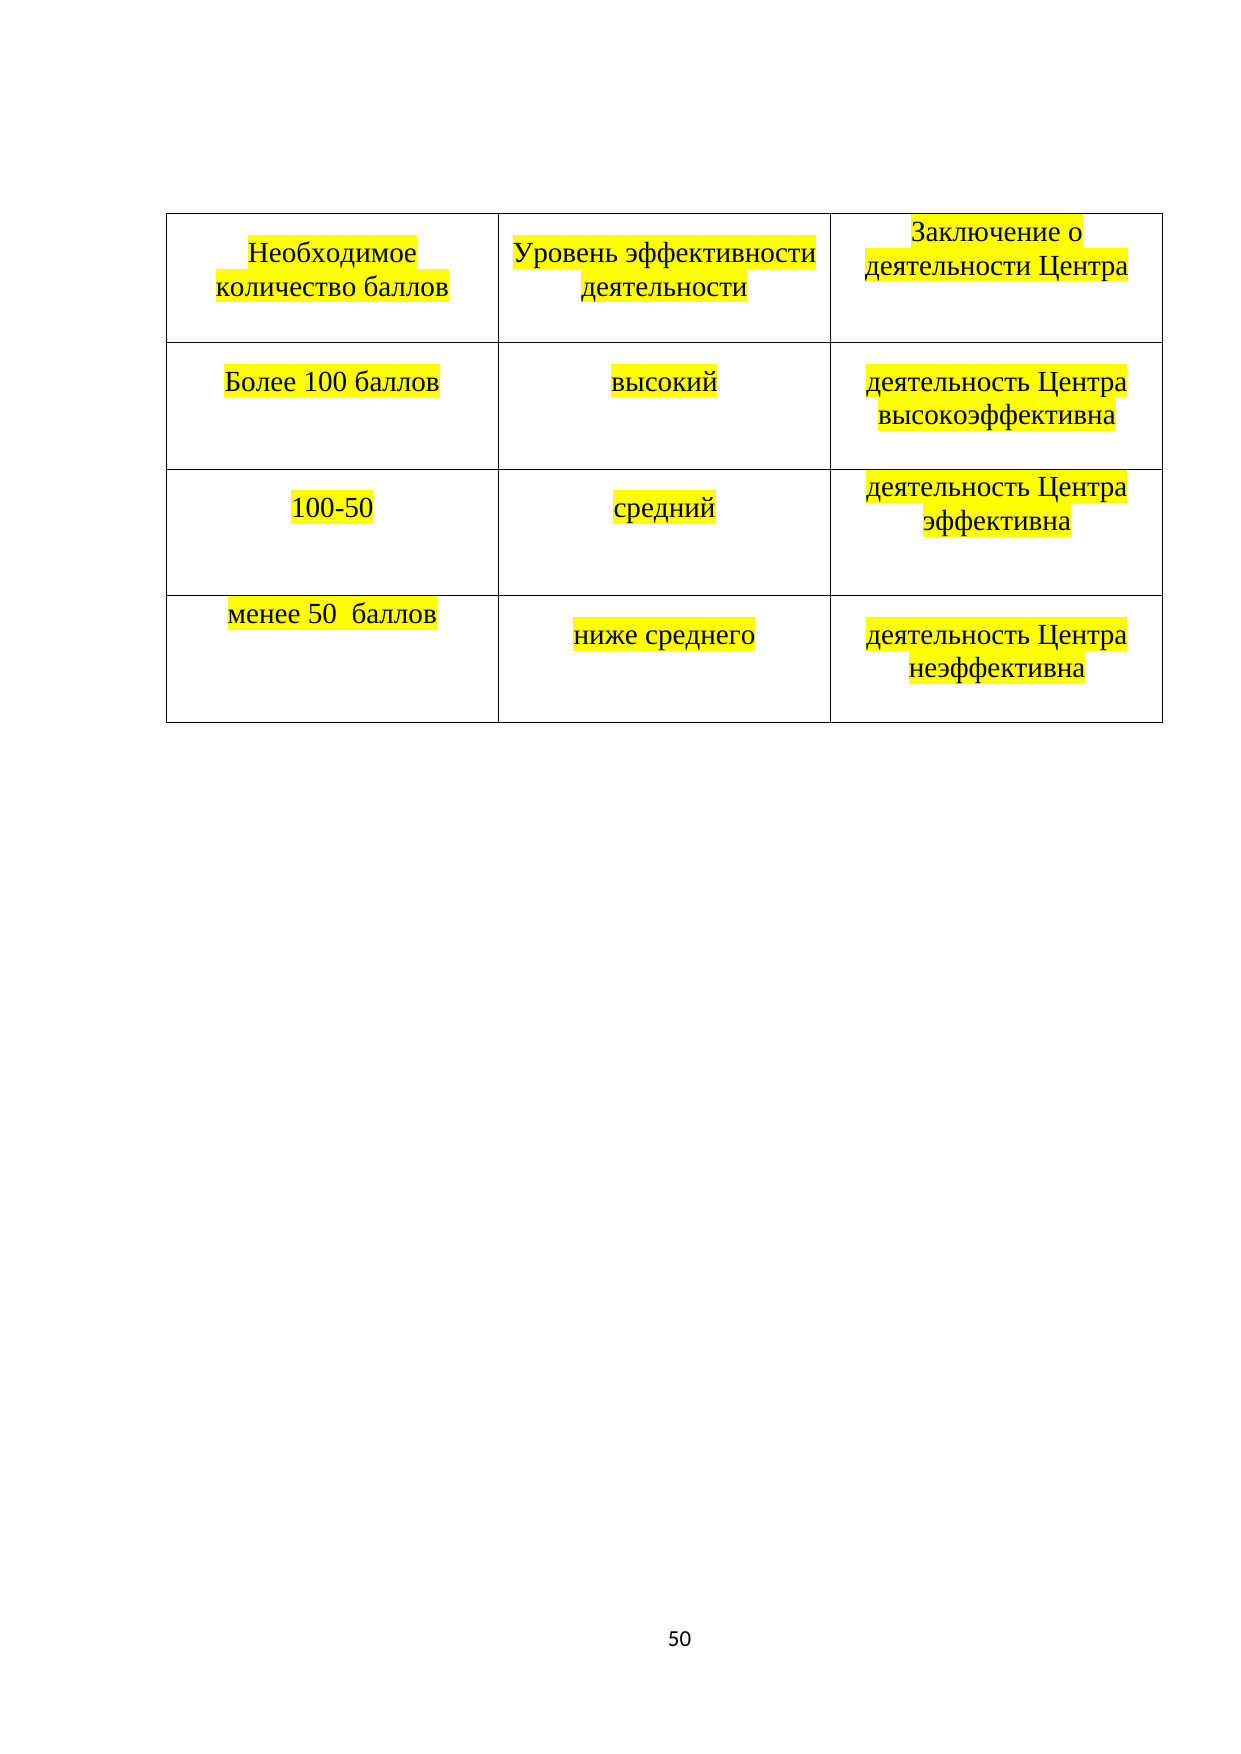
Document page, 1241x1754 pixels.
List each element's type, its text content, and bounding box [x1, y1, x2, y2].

table_cell ниже среднего [499, 596, 830, 722]
table_cell средний [499, 470, 830, 595]
table_cell высокий [499, 343, 830, 468]
table_cell деятельность Центра неэффективна [831, 596, 1162, 722]
table_cell деятельность Центра высокоэффективна [831, 343, 1162, 468]
table_header Заключение о деятельности Центра [831, 214, 1162, 342]
table_cell менее 50 баллов [167, 596, 498, 722]
table_cell 100-50 [167, 470, 498, 595]
table_header Необходимое количество баллов [167, 214, 498, 342]
table_cell Более 100 баллов [167, 343, 498, 468]
table_cell деятельность Центра эффективна [831, 470, 1162, 595]
table_header Уровень эффективности деятельности [499, 214, 830, 342]
